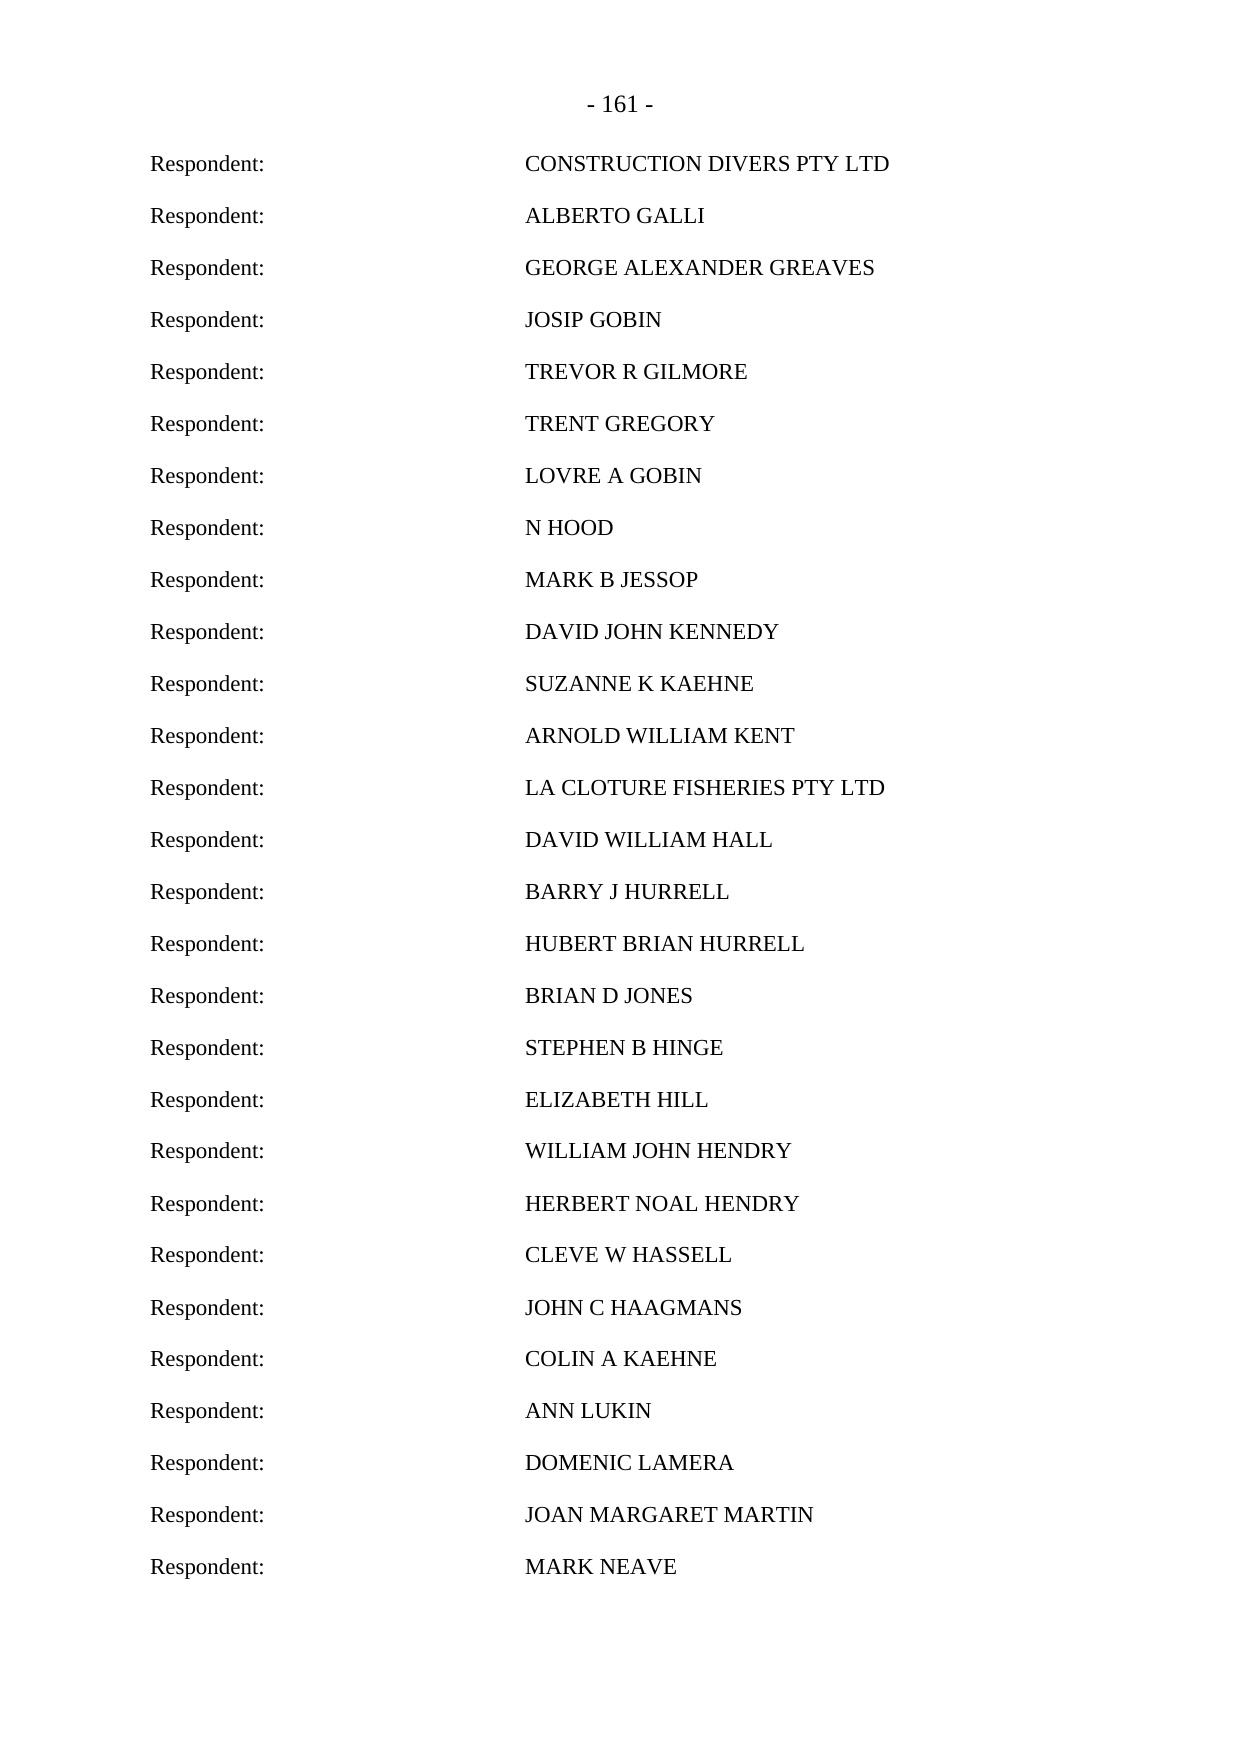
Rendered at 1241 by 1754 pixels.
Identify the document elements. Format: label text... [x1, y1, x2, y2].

text Respondent: BRIAN D JONES [150, 982, 1090, 1008]
text Respondent: ANN LUKIN [150, 1397, 1090, 1424]
text Respondent: LA CLOTURE FISHERIES PTY LTD [150, 774, 1090, 800]
text Respondent: WILLIAM JOHN HENDRY [150, 1138, 1090, 1164]
text Respondent: LOVRE A GOBIN [150, 462, 1090, 488]
text Respondent: GEORGE ALEXANDER GREAVES [150, 254, 1090, 280]
text Respondent: SUZANNE K KAEHNE [150, 670, 1090, 696]
text Respondent: TREVOR R GILMORE [150, 358, 1090, 384]
text Respondent: JOSIP GOBIN [150, 306, 1090, 332]
text Respondent: ARNOLD WILLIAM KENT [150, 722, 1090, 748]
text Respondent: ALBERTO GALLI [150, 202, 1090, 228]
text Respondent: MARK B JESSOP [150, 566, 1090, 592]
text Respondent: TRENT GREGORY [150, 410, 1090, 436]
text Respondent: N HOOD [150, 514, 1090, 540]
text Respondent: HUBERT BRIAN HURRELL [150, 930, 1090, 956]
text Respondent: CONSTRUCTION DIVERS PTY LTD [150, 150, 1090, 176]
text Respondent: ELIZABETH HILL [150, 1086, 1090, 1112]
text Respondent: DAVID JOHN KENNEDY [150, 618, 1090, 644]
text Respondent: JOAN MARGARET MARTIN [150, 1501, 1090, 1528]
text Respondent: BARRY J HURRELL [150, 878, 1090, 904]
text Respondent: DAVID WILLIAM HALL [150, 826, 1090, 852]
text Respondent: STEPHEN B HINGE [150, 1034, 1090, 1060]
text Respondent: JOHN C HAAGMANS [150, 1293, 1090, 1320]
text Respondent: CLEVE W HASSELL [150, 1242, 1090, 1268]
text Respondent: MARK NEAVE [150, 1553, 1090, 1580]
text Respondent: HERBERT NOAL HENDRY [150, 1189, 1090, 1216]
text Respondent: DOMENIC LAMERA [150, 1449, 1090, 1476]
text Respondent: COLIN A KAEHNE [150, 1346, 1090, 1372]
